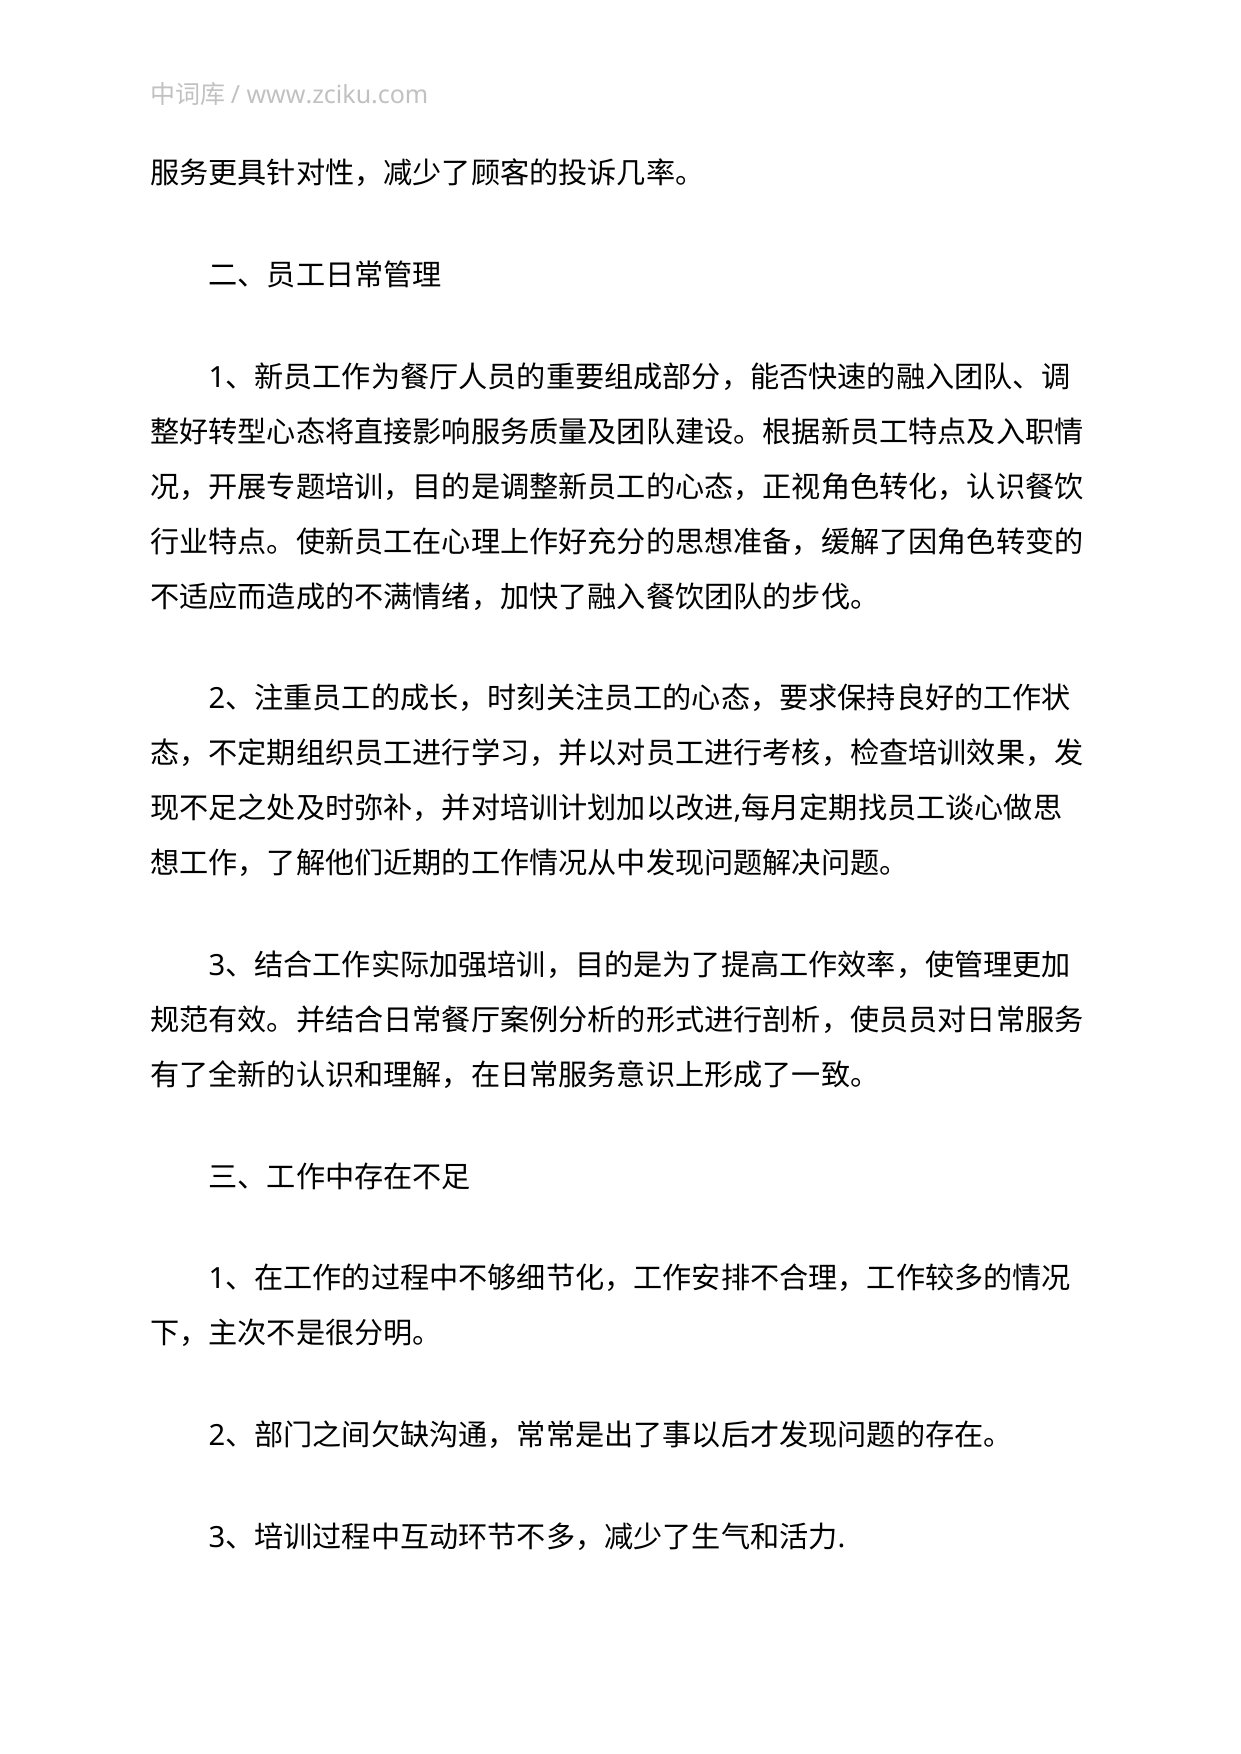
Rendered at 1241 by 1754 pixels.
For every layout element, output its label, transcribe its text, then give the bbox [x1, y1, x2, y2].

text 2、注重员工的成长，时刻关注员工的心态，要求保持良好的工作状态，不定期组织员工进行学习，并以对员工进行考核，检查培训效果，发现不足之处及时弥补，并对培训计划加以改进,每月定期找员工谈心做思想工作，了解他们近期的工作情况从中发现问题解决问题。 [150, 675, 1090, 882]
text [150, 150, 1090, 192]
text 1、新员工作为餐厅人员的重要组成部分，能否快速的融入团队、调整好转型心态将直接影响服务质量及团队建设。根据新员工特点及入职情况，开展专题培训，目的是调整新员工的心态，正视角色转化，认识餐饮行业特点。使新员工在心理上作好充分的思想准备，缓解了因角色转变的不适应而造成的不满情绪，加快了融入餐饮团队的步伐。 [150, 353, 1090, 616]
text 二、员工日常管理 [150, 252, 1090, 294]
text 3、培训过程中互动环节不多，减少了生气和活力. [150, 1514, 1090, 1556]
text 2、部门之间欠缺沟通，常常是出了事以后才发现问题的存在。 [150, 1412, 1090, 1454]
text 1、在工作的过程中不够细节化，工作安排不合理，工作较多的情况下，主次不是很分明。 [150, 1255, 1090, 1352]
text 三、工作中存在不足 [150, 1153, 1090, 1196]
text 3、结合工作实际加强培训，目的是为了提高工作效率，使管理更加规范有效。并结合日常餐厅案例分析的形式进行剖析，使员员对日常服务有了全新的认识和理解，在日常服务意识上形成了一致。 [150, 942, 1090, 1094]
